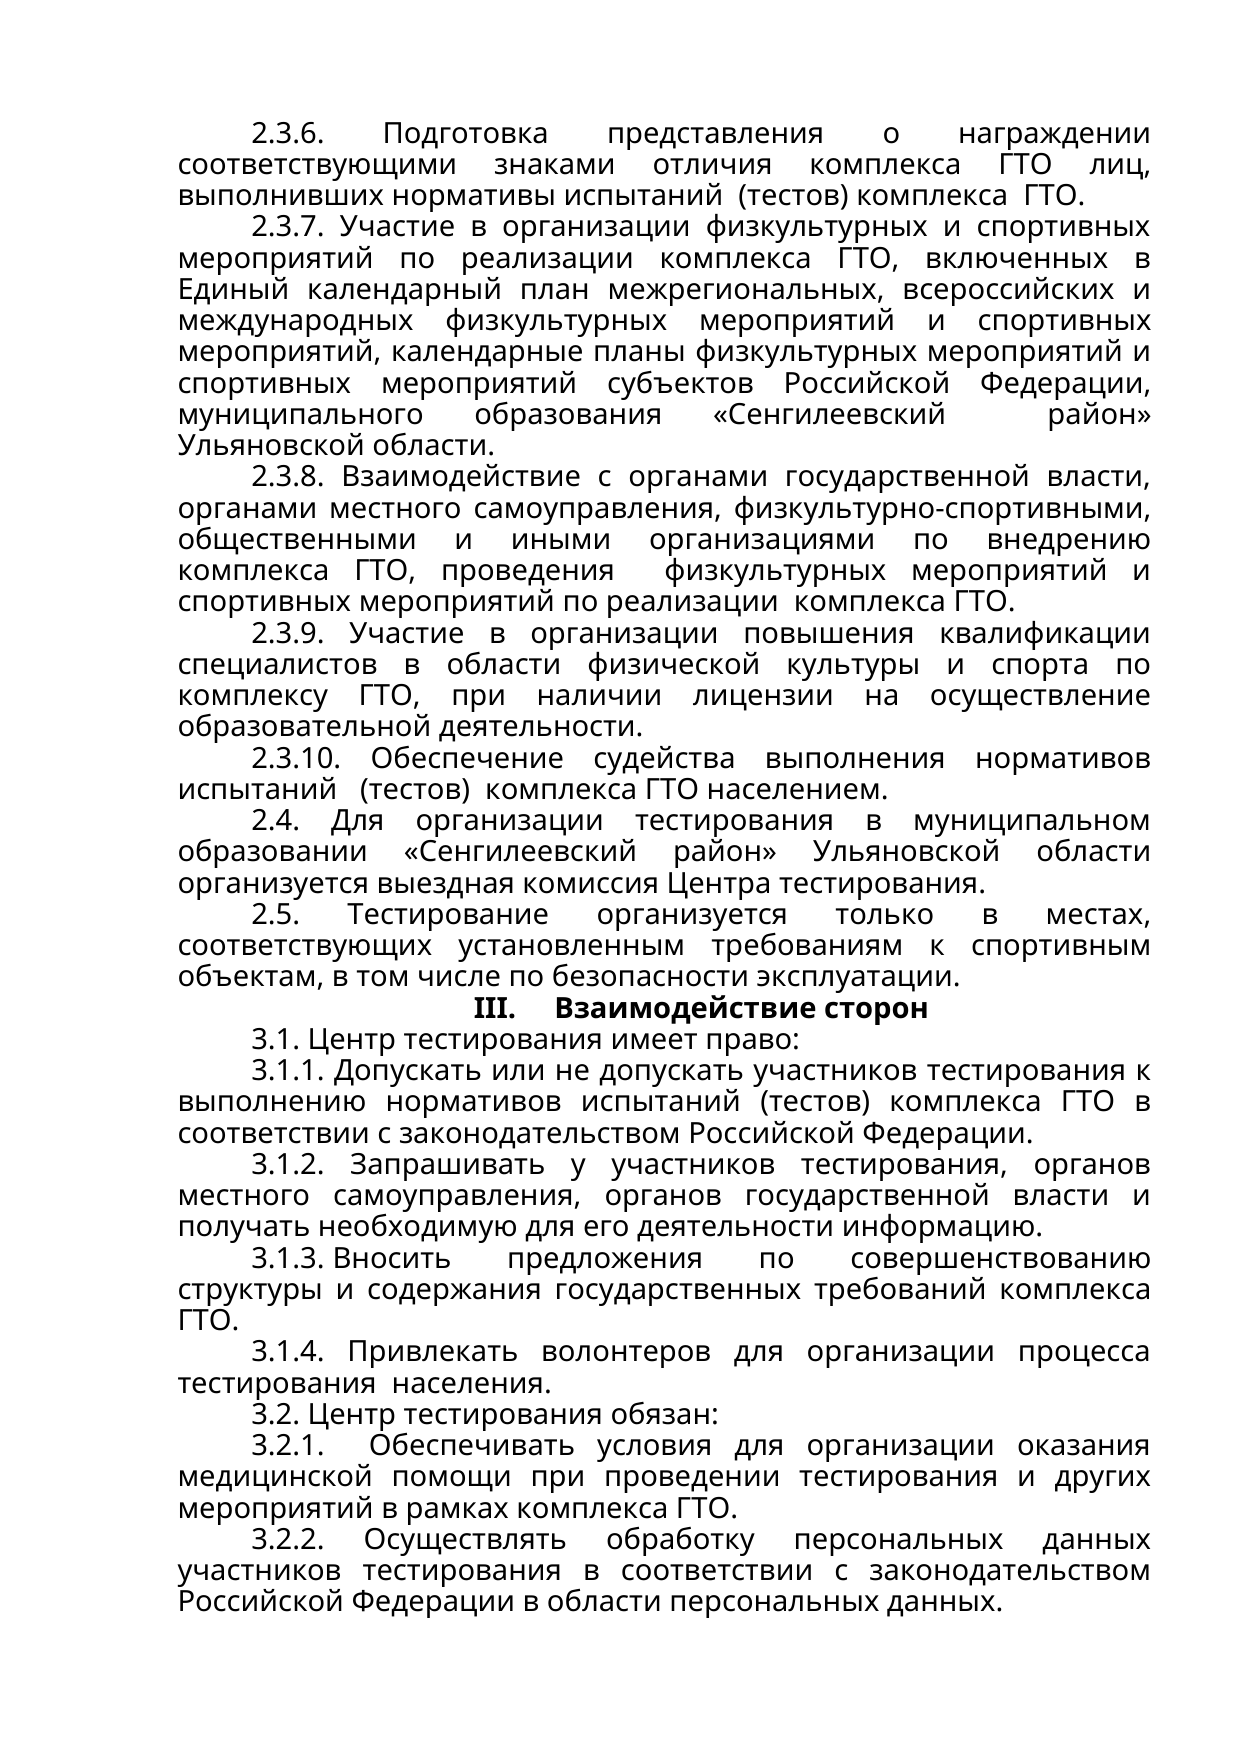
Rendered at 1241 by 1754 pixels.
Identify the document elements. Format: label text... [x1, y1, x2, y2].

text 2.3.7. Участие в организации физкультурных и спортивных мероприятий по реализации комплекса ГТО, включенных в Единый календарный план межрегиональных, всероссийских и международных физкультурных мероприятий и спортивных мероприятий, календарные планы физкультурных мероприятий и спортивных мероприятий субъектов Российской Федерации, муниципального образования «Сенгилеевский район» Ульяновской области. [177, 212, 1152, 462]
text 2.3.9. Участие в организации повышения квалификации специалистов в области физической культуры и спорта по комплексу ГТО, при наличии лицензии на осуществление образовательной деятельности. [177, 618, 1152, 743]
text 3.1.1. Допускать или не допускать участников тестирования к выполнению нормативов испытаний (тестов) комплекса ГТО в соответствии с законодательством Российской Федерации. [177, 1056, 1152, 1149]
text 3.2.2. Осуществлять обработку персональных данных участников тестирования в соответствии с законодательством Российской Федерации в области персональных данных. [177, 1524, 1152, 1618]
text 3.2. Центр тестирования обязан: [177, 1399, 1152, 1431]
text III. Взаимодействие сторон [177, 993, 1152, 1024]
text 3.1. Центр тестирования имеет право: [177, 1024, 1152, 1056]
text 2.4. Для организации тестирования в муниципальном образовании «Сенгилеевский район» Ульяновской области организуется выездная комиссия Центра тестирования. [177, 806, 1152, 899]
text 2.3.10. Обеспечение судейства выполнения нормативов испытаний (тестов) комплекса ГТО населением. [177, 743, 1152, 806]
text 3.2.1. Обеспечивать условия для организации оказания медицинской помощи при проведении тестирования и других мероприятий в рамках комплекса ГТО. [177, 1431, 1152, 1524]
text 2.3.6. Подготовка представления о награждении соответствующими знаками отличия комплекса ГТО лиц, выполнивших нормативы испытаний (тестов) комплекса ГТО. [177, 118, 1152, 212]
text 3.1.3. Вносить предложения по совершенствованию структуры и содержания государственных требований комплекса ГТО. [177, 1243, 1152, 1337]
text 3.1.2. Запрашивать у участников тестирования, органов местного самоуправления, органов государственной власти и получать необходимую для его деятельности информацию. [177, 1149, 1152, 1243]
text 2.5. Тестирование организуется только в местах, соответствующих установленным требованиям к спортивным объектам, в том числе по безопасности эксплуатации. [177, 899, 1152, 993]
text 2.3.8. Взаимодействие с органами государственной власти, органами местного самоуправления, физкультурно-спортивными, общественными и иными организациями по внедрению комплекса ГТО, проведения физкультурных мероприятий и спортивных мероприятий по реализации комплекса ГТО. [177, 462, 1152, 618]
text 3.1.4. Привлекать волонтеров для организации процесса тестирования населения. [177, 1337, 1152, 1399]
